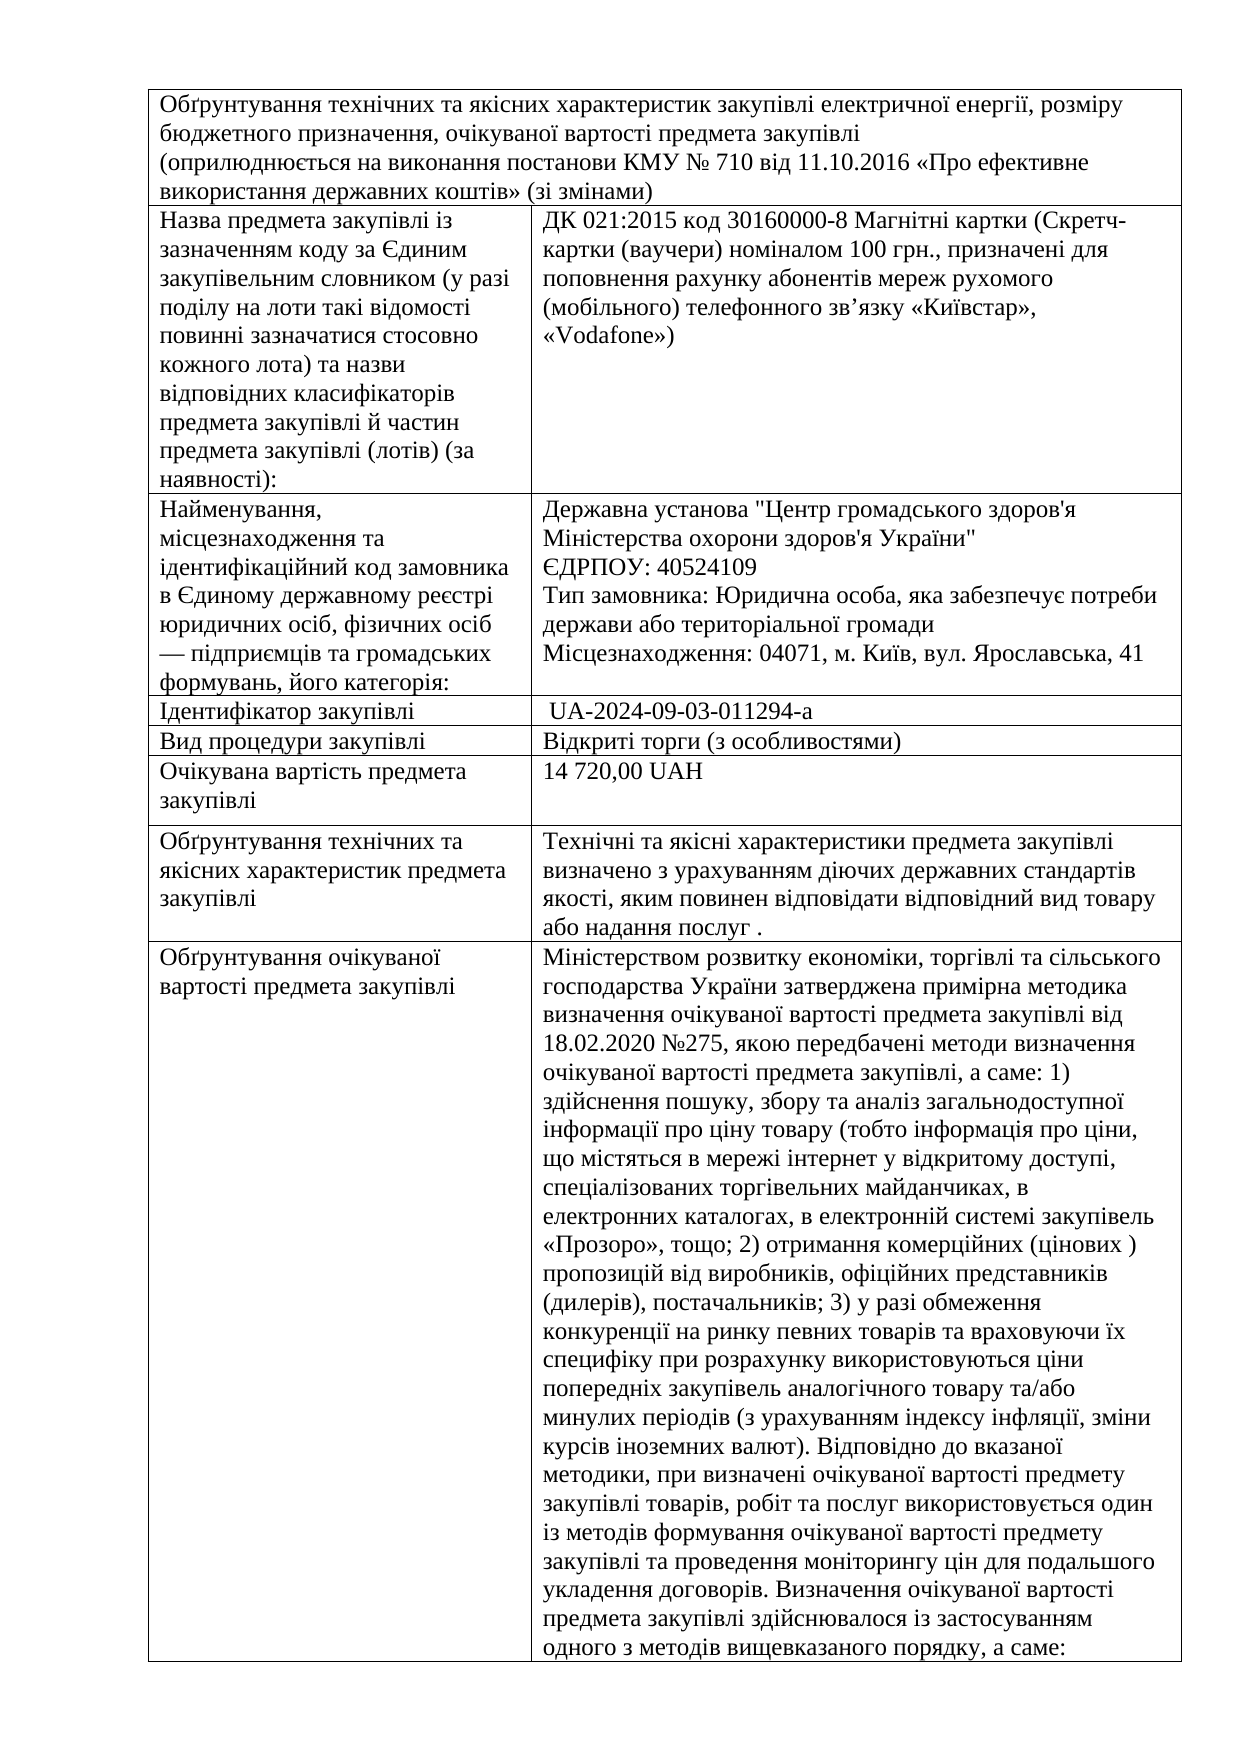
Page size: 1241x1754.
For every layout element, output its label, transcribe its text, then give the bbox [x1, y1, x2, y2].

table_cell 14 720,00 UAH [532, 756, 1181, 825]
table_cell Державна установа "Центр громадського здоров'я Міністерства охорони здоров'я України" ЄДРПОУ: 40524109 Тип замовника: Юридична особа, яка забезпечує потреби держави або територіальної громади Місцезнаходження: 04071, м. Київ, вул. Ярославська, 41 [532, 494, 1181, 695]
table_cell Ідентифікатор закупівлі [149, 696, 531, 725]
table_cell Обґрунтування технічних та якісних характеристик предмета закупівлі [149, 826, 531, 941]
table_cell ДК 021:2015 код 30160000-8 Магнітні картки (Скретч-картки (ваучери) номіналом 100 грн., призначені для поповнення рахунку абонентів мереж рухомого (мобільного) телефонного зв’язку «Київстар», «Vodafone») [532, 206, 1181, 493]
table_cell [149, 942, 531, 1661]
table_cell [532, 942, 1181, 1661]
table_cell Очікувана вартість предмета закупівлі [149, 756, 531, 825]
table_cell Найменування, місцезнаходження та ідентифікаційний код замовника в Єдиному державному реєстрі юридичних осіб, фізичних осіб — підприємців та громадських формувань, його категорія: [149, 494, 531, 695]
table_cell Вид процедури закупівлі [149, 726, 531, 755]
table_cell Назва предмета закупівлі із зазначенням коду за Єдиним закупівельним словником (у разі поділу на лоти такі відомості повинні зазначатися стосовно кожного лота) та назви відповідних класифікаторів предмета закупівлі й частин предмета закупівлі (лотів) (за наявності): [149, 206, 531, 493]
table_header Обґрунтування технічних та якісних характеристик закупівлі електричної енергії, розміру бюджетного призначення, очікуваної вартості предмета закупівлі (оприлюднюється на виконання постанови КМУ № 710 від 11.10.2016 «Про ефективне використання державних коштів» (зі змінами) [149, 90, 1181, 204]
table_cell Технічні та якісні характеристики предмета закупівлі визначено з урахуванням діючих державних стандартів якості, яким повинен відповідати відповідний вид товару або надання послуг . [532, 826, 1181, 941]
table_cell Відкриті торги (з особливостями) [532, 726, 1181, 755]
table_cell UA-2024-09-03-011294-a [532, 696, 1181, 725]
